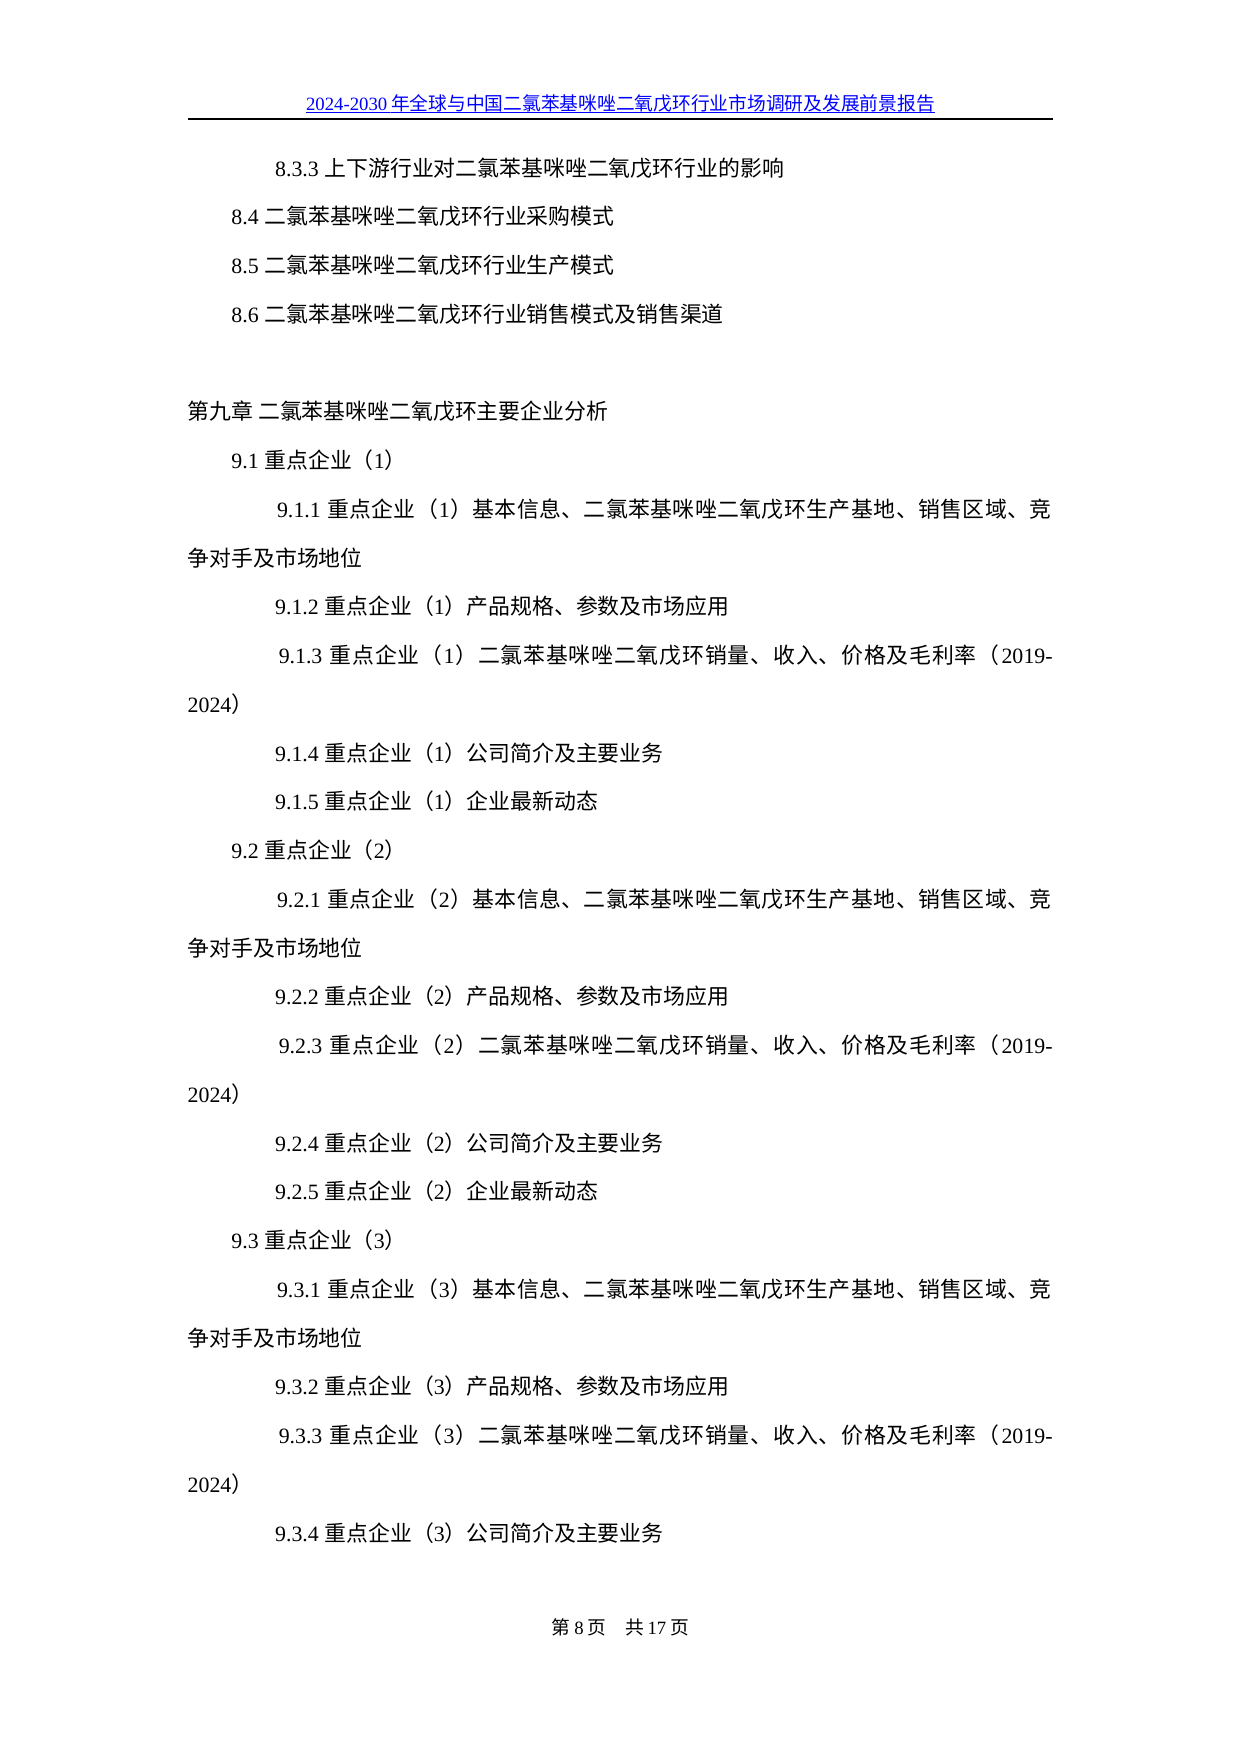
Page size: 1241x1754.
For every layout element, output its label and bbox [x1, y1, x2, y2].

text [187, 150, 1053, 1548]
